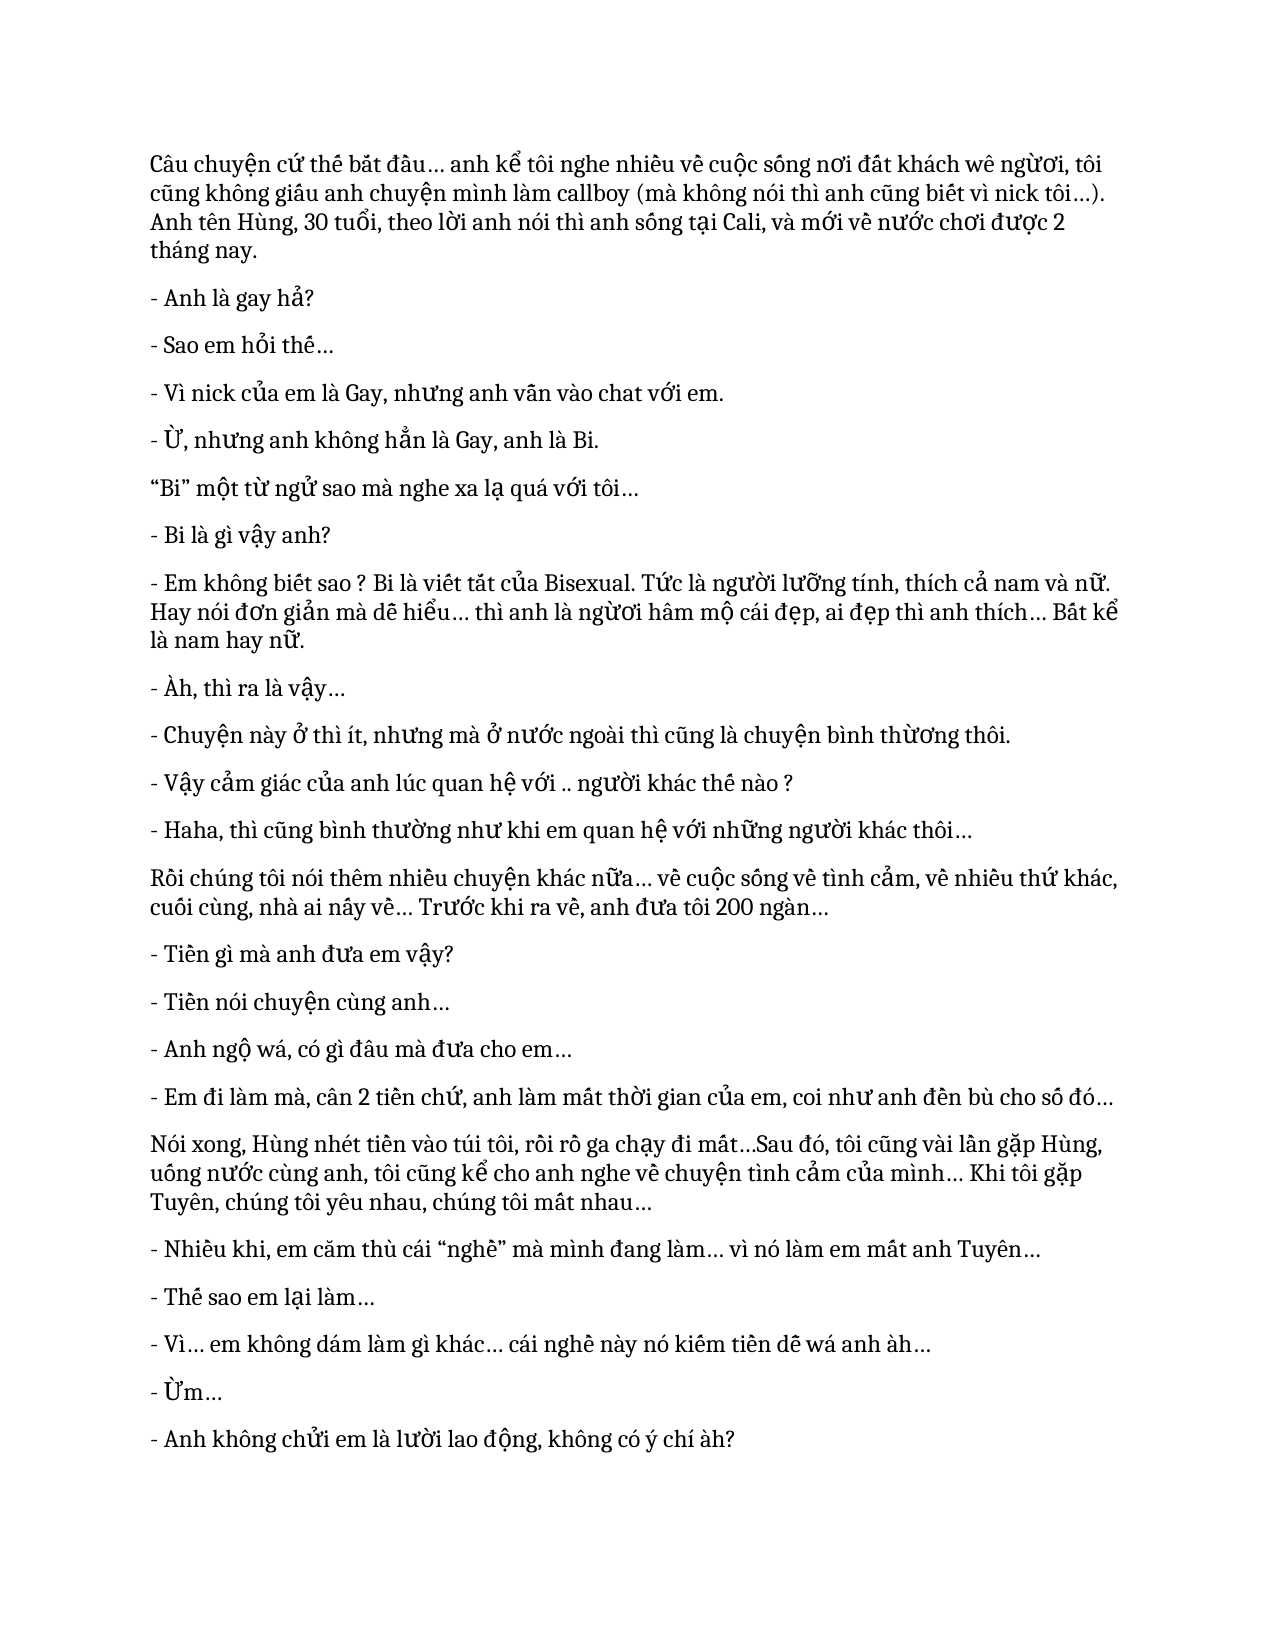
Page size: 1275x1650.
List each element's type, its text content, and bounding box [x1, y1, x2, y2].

text “Bi” một từ ngử sao mà nghe xa lạ quá với tôi… [150, 474, 1125, 502]
text - Àh, thì ra là vậy… [150, 674, 1125, 702]
text - Ừ, nhưng anh không hẳn là Gay, anh là Bi. [150, 426, 1125, 455]
text Rồi chúng tôi nói thêm nhiều chuyện khác nữa… về cuộc sống về tình cảm, về nhiều thứ khác, cuối cùng, nhà ai nấy về… Trước khi ra về, anh đưa tôi 200 ngàn… [150, 864, 1125, 921]
text - Vì nick của em là Gay, nhưng anh vẫn vào chat với em. [150, 379, 1125, 407]
text - Nhiều khi, em căm thù cái “nghề” mà mình đang làm… vì nó làm em mất anh Tuyên… [150, 1235, 1125, 1264]
text - Vậy cảm giác của anh lúc quan hệ với .. người khác thế nào ? [150, 769, 1125, 797]
text Nói xong, Hùng nhét tiền vào túi tôi, rồi rồ ga chạy đi mất…Sau đó, tôi cũng vài lần gặp Hùng, uống nước cùng anh, tôi cũng kể cho anh nghe về chuyện tình cảm của mình… Khi tôi gặp Tuyên, chúng tôi yêu nhau, chúng tôi mất nhau… [150, 1130, 1125, 1216]
text - Haha, thì cũng bình thường như khi em quan hệ với những người khác thôi… [150, 816, 1125, 845]
text - Bi là gì vậy anh? [150, 521, 1125, 550]
text - Ừm… [150, 1377, 1125, 1406]
text - Tiền gì mà anh đưa em vậy? [150, 940, 1125, 969]
text - Sao em hỏi thế… [150, 331, 1125, 360]
text Câu chuyện cứ thế bắt đầu… anh kể tôi nghe nhiều về cuộc sống nơi đất khách wê ngừơi, tôi cũng không giấu anh chuyện mình làm callboy (mà không nói thì anh cũng biết vì nick tôi…). Anh tên Hùng, 30 tuổi, theo lời anh nói thì anh sống tại Cali, và mới về nước chơi được 2 tháng nay. [150, 150, 1125, 265]
text - Thế sao em lại làm… [150, 1282, 1125, 1311]
text - Anh là gay hả? [150, 284, 1125, 312]
text - Anh không chửi em là lười lao động, không có ý chí àh? [150, 1425, 1125, 1454]
text - Em không biết sao ? Bi là viết tắt của Bisexual. Tức là người lưỡng tính, thích cả nam và nữ. Hay nói đơn giản mà dễ hiểu… thì anh là ngừơi hâm mộ cái đẹp, ai đẹp thì anh thích… Bất kể là nam hay nữ. [150, 569, 1125, 655]
text - Chuyện này ở thì ít, nhưng mà ở nước ngoài thì cũng là chuyện bình thừơng thôi. [150, 721, 1125, 750]
text - Vì… em không dám làm gì khác… cái nghề này nó kiếm tiền dễ wá anh àh… [150, 1330, 1125, 1359]
text - Em đi làm mà, cân 2 tiền chứ, anh làm mất thời gian của em, coi như anh đền bù cho số đó… [150, 1082, 1125, 1111]
text - Tiền nói chuyện cùng anh… [150, 987, 1125, 1016]
text - Anh ngộ wá, có gì đâu mà đưa cho em… [150, 1035, 1125, 1064]
